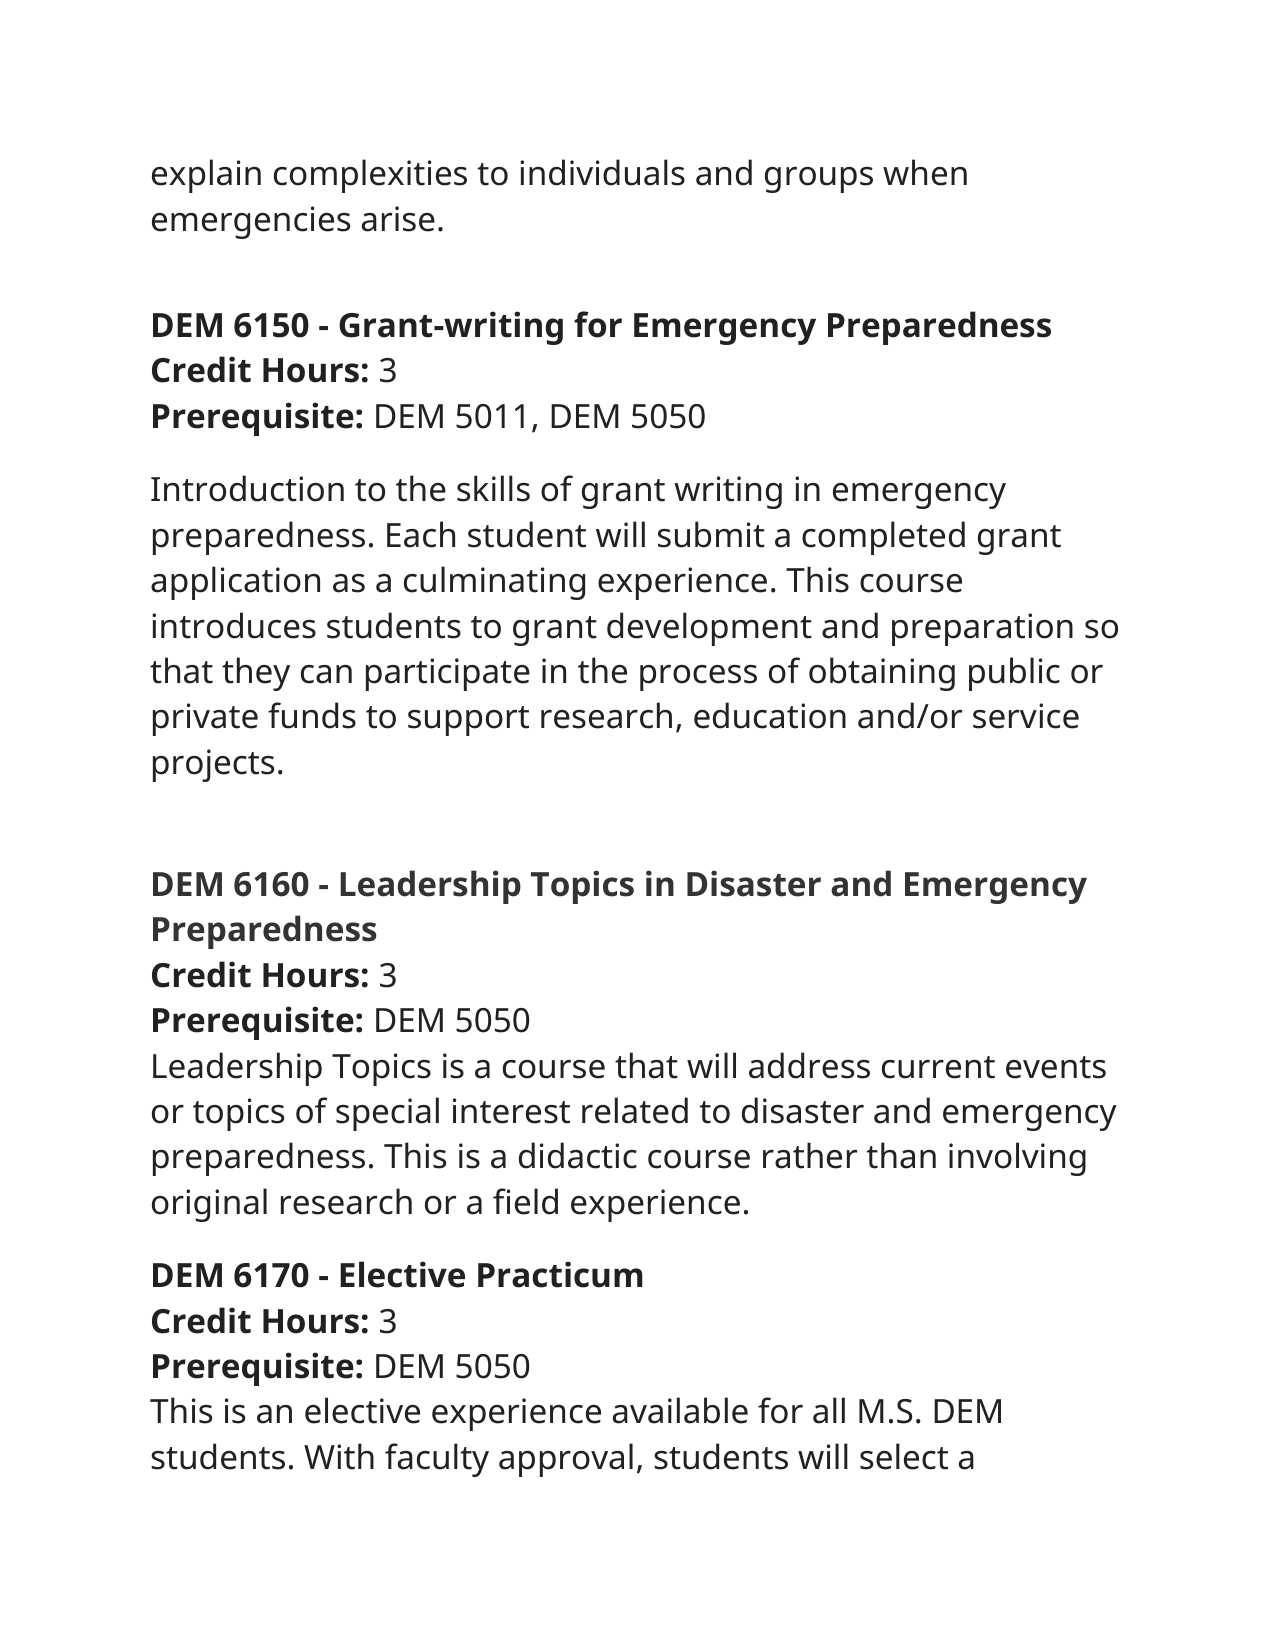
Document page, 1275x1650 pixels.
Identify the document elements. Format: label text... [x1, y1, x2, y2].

text DEM 6160 - Leadership Topics in Disaster and Emergency Preparedness Credit Hours: 3 Prerequisite: DEM 5050 Leadership Topics is a course that will address current events or topics of special interest related to disaster and emergency preparedness. This is a didactic course rather than involving original research or a field experience. [150, 861, 1125, 1252]
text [150, 1252, 1125, 1479]
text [150, 150, 1125, 241]
text DEM 6150 - Grant-writing for Emergency Preparedness Credit Hours: 3 Prerequisite: DEM 5011, DEM 5050 [150, 302, 1125, 466]
text Introduction to the skills of grant writing in emergency preparedness. Each student will submit a completed grant application as a culminating experience. This course introduces students to grant development and preparation so that they can participate in the process of obtaining public or private funds to support research, education and/or service projects. [150, 466, 1125, 784]
